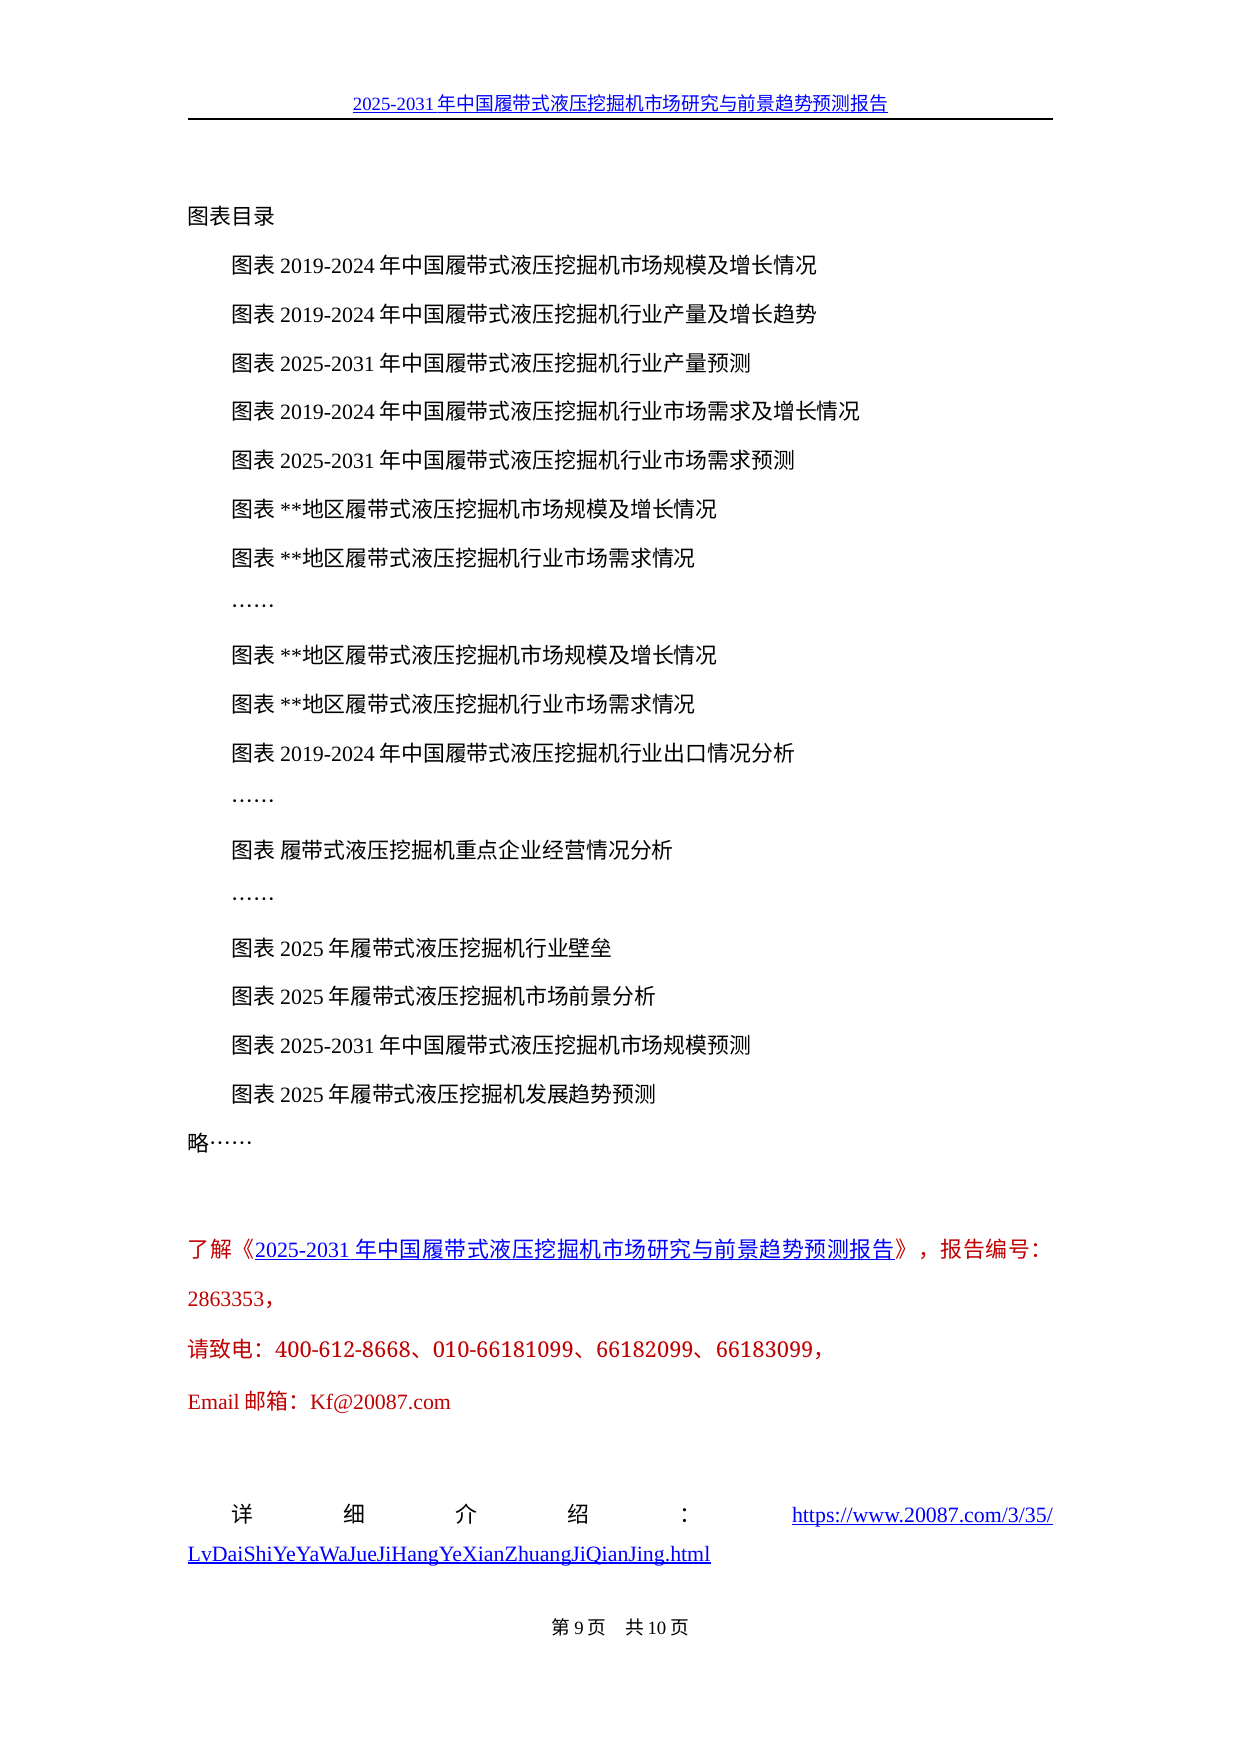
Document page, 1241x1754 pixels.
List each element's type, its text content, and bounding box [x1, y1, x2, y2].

text 详细介绍：https://www.20087.com/3/35/LvDaiShiYeYaWaJueJiHangYeXianZhuangJiQianJing.html [187, 1496, 1053, 1569]
text Email邮箱：Kf@20087.com [187, 1383, 1053, 1416]
text 了解《2025-2031年中国履带式液压挖掘机市场研究与前景趋势预测报告》，报告编号：2863353， [187, 1232, 1053, 1313]
text 请致电：400-612-8668、010-66181099、66182099、66183099， [187, 1332, 1053, 1364]
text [187, 150, 1053, 1158]
